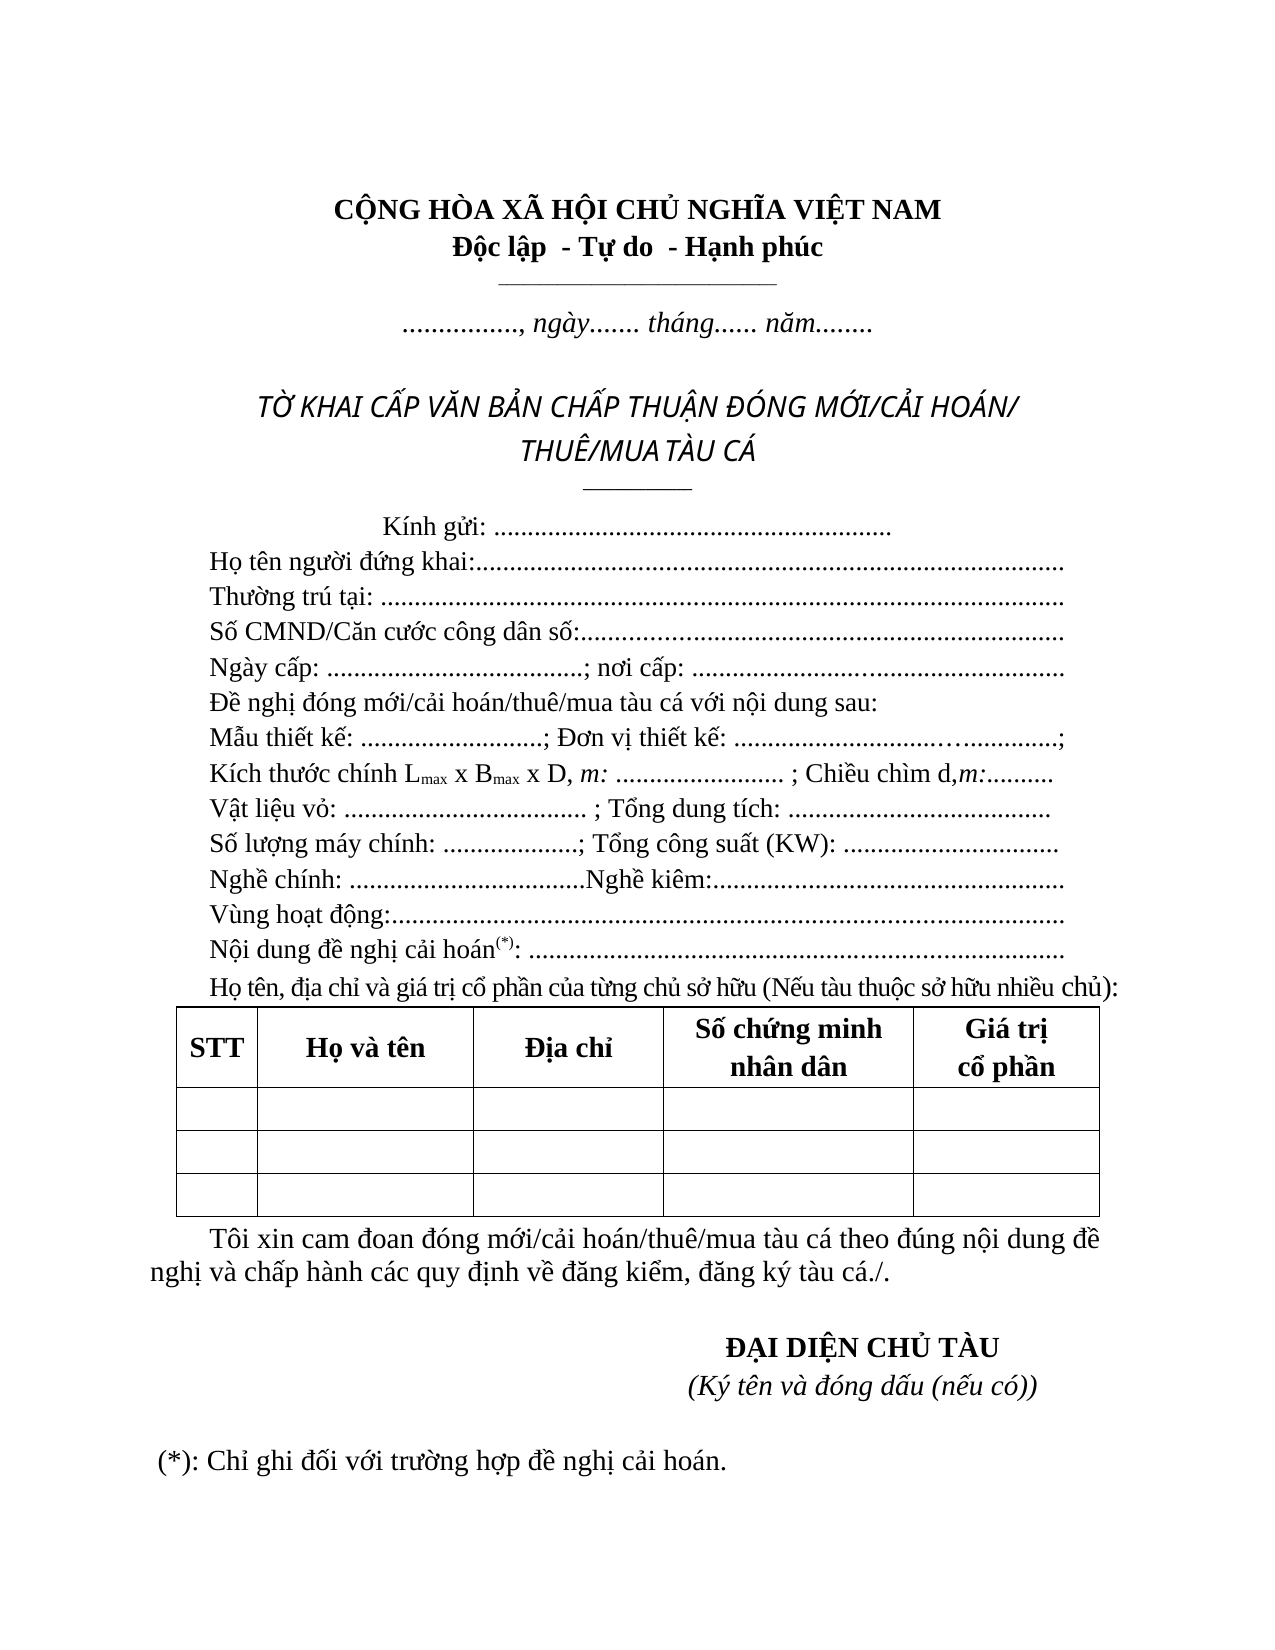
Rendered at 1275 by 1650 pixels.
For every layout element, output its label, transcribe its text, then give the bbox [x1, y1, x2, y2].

text Vật liệu vỏ: .................................... ; Tổng dung tích: ....................................... [150, 792, 1125, 823]
table_cell [914, 1131, 1099, 1173]
text Ngày cấp: ......................................; nơi cấp: ......................... ............................ [150, 651, 1125, 682]
table_header STT [177, 1008, 257, 1087]
table_cell [177, 1174, 257, 1216]
text (Ký tên và đóng dấu (nếu có)) [600, 1368, 1125, 1401]
table_cell [474, 1131, 663, 1173]
text ĐẠI DIỆN CHỦ TÀU [600, 1330, 1125, 1363]
text Kích thước chính Lmax x Bmax x D, m: ......................... ; Chiều chìm d,m:.......... [150, 757, 1125, 788]
table_cell [664, 1131, 913, 1173]
table_header Họ và tên [258, 1008, 473, 1087]
table_cell [664, 1174, 913, 1216]
table_cell [258, 1088, 473, 1130]
table_cell [474, 1174, 663, 1216]
text Độc lập - Tự do - Hạnh phúc [150, 229, 1125, 263]
table_header Giá trị cổ phần [914, 1008, 1099, 1087]
text (*): Chỉ ghi đối với trường hợp đề nghị cải hoán. [150, 1443, 1125, 1477]
text CỘNG HÒA XÃ HỘI CHỦ NGHĨA VIỆT NAM [150, 192, 1125, 225]
text Họ tên người đứng khai:......................... ....................................................... [150, 545, 1125, 576]
table_cell [177, 1088, 257, 1130]
text Vùng hoạt động:........................................................... ................... [150, 898, 1125, 929]
subtitle TỜ KHAI CẤP VĂN BẢN CHẤP THUẬN ĐÓNG MỚI/CẢI HOÁN/ [150, 387, 1125, 426]
text ______________ [150, 474, 1125, 505]
text Đề nghị đóng mới/cải hoán/thuê/mua tàu cá với nội dung sau: [150, 686, 1125, 717]
table_header Địa chỉ [474, 1008, 663, 1087]
text Thường trú tại: .................................... ...................................................... [150, 580, 1125, 611]
text Mẫu thiết kế: ...........................; Đơn vị thiết kế: .............................. .............; [150, 721, 1125, 753]
table_cell [914, 1174, 1099, 1216]
text Nghề chính: ...................................Nghề kiêm:............ ................................... [150, 863, 1125, 894]
table_cell [177, 1131, 257, 1173]
text Kính gửi: ........................................................... [150, 509, 1125, 541]
table_cell [914, 1088, 1099, 1130]
table_cell [258, 1131, 473, 1173]
table_header Số chứng minh nhân dân [664, 1008, 913, 1087]
text Nội dung đề nghị cải hoán(*): ................................................. ................. [150, 933, 1125, 964]
text ................, ngày....... tháng...... năm........ [150, 305, 1125, 338]
table_cell [474, 1088, 663, 1130]
table_cell [664, 1088, 913, 1130]
text Họ tên, địa chỉ và giá trị cổ phần của từng chủ sở hữu (Nếu tàu thuộc sở hữu nhiều chủ): [150, 969, 1125, 1002]
table_cell [258, 1174, 473, 1216]
text Tôi xin cam đoan đóng mới/cải hoán/thuê/mua tàu cá theo đúng nội dung đề nghị và chấp hành các quy định về đăng kiểm, đăng ký tàu cá./. [150, 1221, 1125, 1288]
text _________________________________ [150, 267, 1125, 301]
subtitle THUÊ/MUA TÀU CÁ [150, 430, 1125, 470]
text Số lượng máy chính: ....................; Tổng công suất (KW): ................................ [150, 827, 1125, 858]
text Số CMND/Căn cước công dân số:..... ....................................................... [150, 616, 1125, 647]
